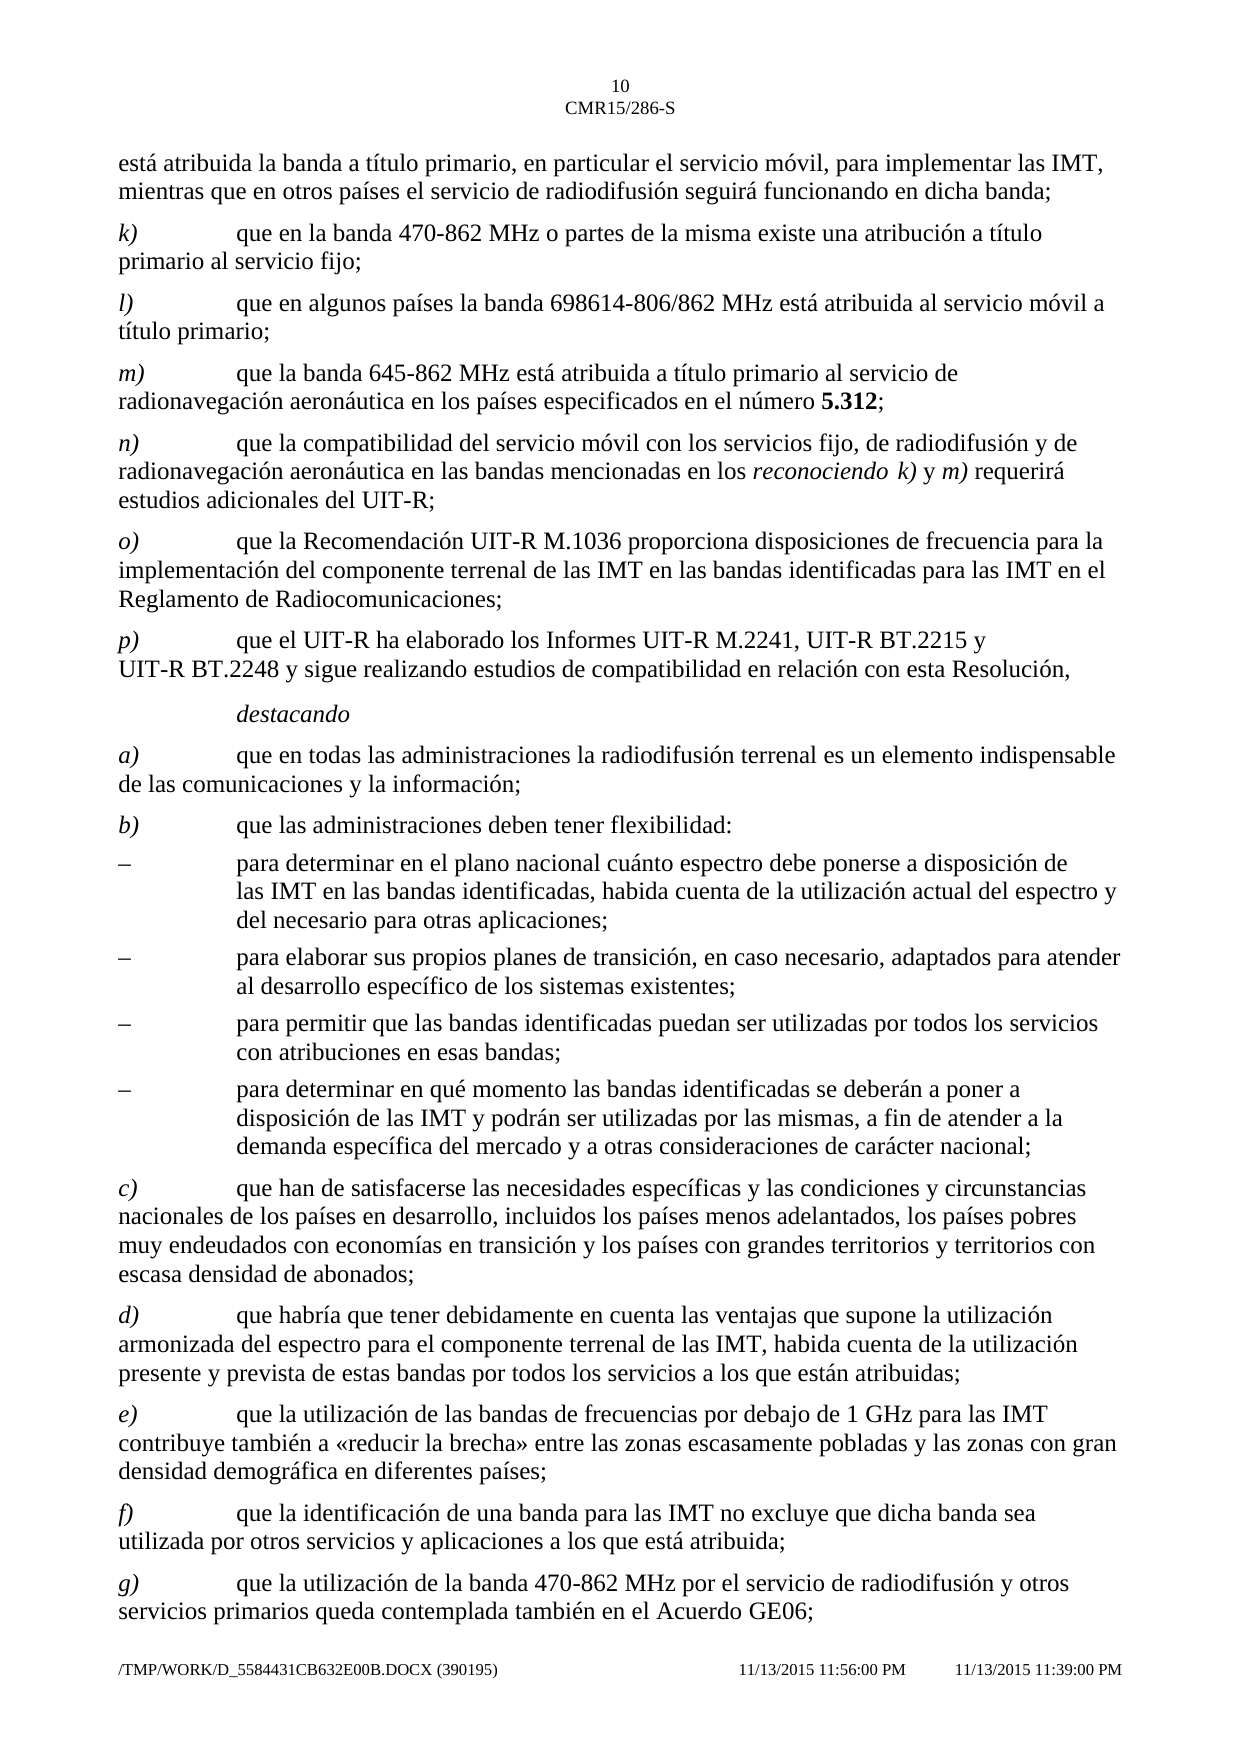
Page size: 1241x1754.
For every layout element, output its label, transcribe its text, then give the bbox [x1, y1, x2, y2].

text – para elaborar sus propios planes de transición, en caso necesario, adaptados para atender al desarrollo específico de los sistemas existentes; [118, 942, 1122, 1000]
text destacando [236, 699, 1122, 728]
text g) que la utilización de la banda 470-862 MHz por el servicio de radiodifusión y otros servicios primarios queda contemplada también en el Acuerdo GE06; [118, 1568, 1122, 1625]
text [118, 148, 1122, 205]
text k) que en la banda 470-862 MHz o partes de la misma existe una atribución a título primario al servicio fijo; [118, 218, 1122, 275]
text b) que las administraciones deben tener flexibilidad: [118, 811, 1122, 839]
text e) que la utilización de las bandas de frecuencias por debajo de 1 GHz para las IMT contribuye también a «reducir la brecha» entre las zonas escasamente pobladas y las zonas con gran densidad demográfica en diferentes países; [118, 1399, 1122, 1485]
text p) que el UIT-R ha elaborado los Informes UIT-R M.2241, UIT-R BT.2215 y UIT-R BT.2248 y sigue realizando estudios de compatibilidad en relación con esta Resolución, [118, 625, 1122, 683]
text – para permitir que las bandas identificadas puedan ser utilizadas por todos los servicios con atribuciones en esas bandas; [118, 1008, 1122, 1066]
text o) que la Recomendación UIT-R M.1036 proporciona disposiciones de frecuencia para la implementación del componente terrenal de las IMT en las bandas identificadas para las IMT en el Reglamento de Radiocomunicaciones; [118, 526, 1122, 613]
text f) que la identificación de una banda para las IMT no excluye que dicha banda sea utilizada por otros servicios y aplicaciones a los que está atribuida; [118, 1498, 1122, 1555]
text c) que han de satisfacerse las necesidades específicas y las condiciones y circunstancias nacionales de los países en desarrollo, incluidos los países menos adelantados, los países pobres muy endeudados con economías en transición y los países con grandes territorios y territorios con escasa densidad de abonados; [118, 1173, 1122, 1288]
text d) que habría que tener debidamente en cuenta las ventajas que supone la utilización armonizada del espectro para el componente terrenal de las IMT, habida cuenta de la utilización presente y prevista de estas bandas por todos los servicios a los que están atribuidas; [118, 1300, 1122, 1386]
text a) que en todas las administraciones la radiodifusión terrenal es un elemento indispensable de las comunicaciones y la información; [118, 741, 1122, 798]
text m) que la banda 645-862 MHz está atribuida a título primario al servicio de radionavegación aeronáutica en los países especificados en el número 5.312; [118, 358, 1122, 415]
text n) que la compatibilidad del servicio móvil con los servicios fijo, de radiodifusión y de radionavegación aeronáutica en las bandas mencionadas en los reconociendo k) y m) requerirá estudios adicionales del UIT-R; [118, 428, 1122, 514]
text l) que en algunos países la banda -806/862 MHz está atribuida al servicio móvil a título primario; [118, 288, 1122, 345]
text – para determinar en qué momento las bandas identificadas se deberán a poner a disposición de las IMT y podrán ser utilizadas por las mismas, a fin de atender a la demanda específica del mercado y a otras consideraciones de carácter nacional; [118, 1074, 1122, 1160]
text – para determinar en el plano nacional cuánto espectro debe ponerse a disposición de las IMT en las bandas identificadas, habida cuenta de la utilización actual del espectro y del necesario para otras aplicaciones; [118, 848, 1122, 934]
